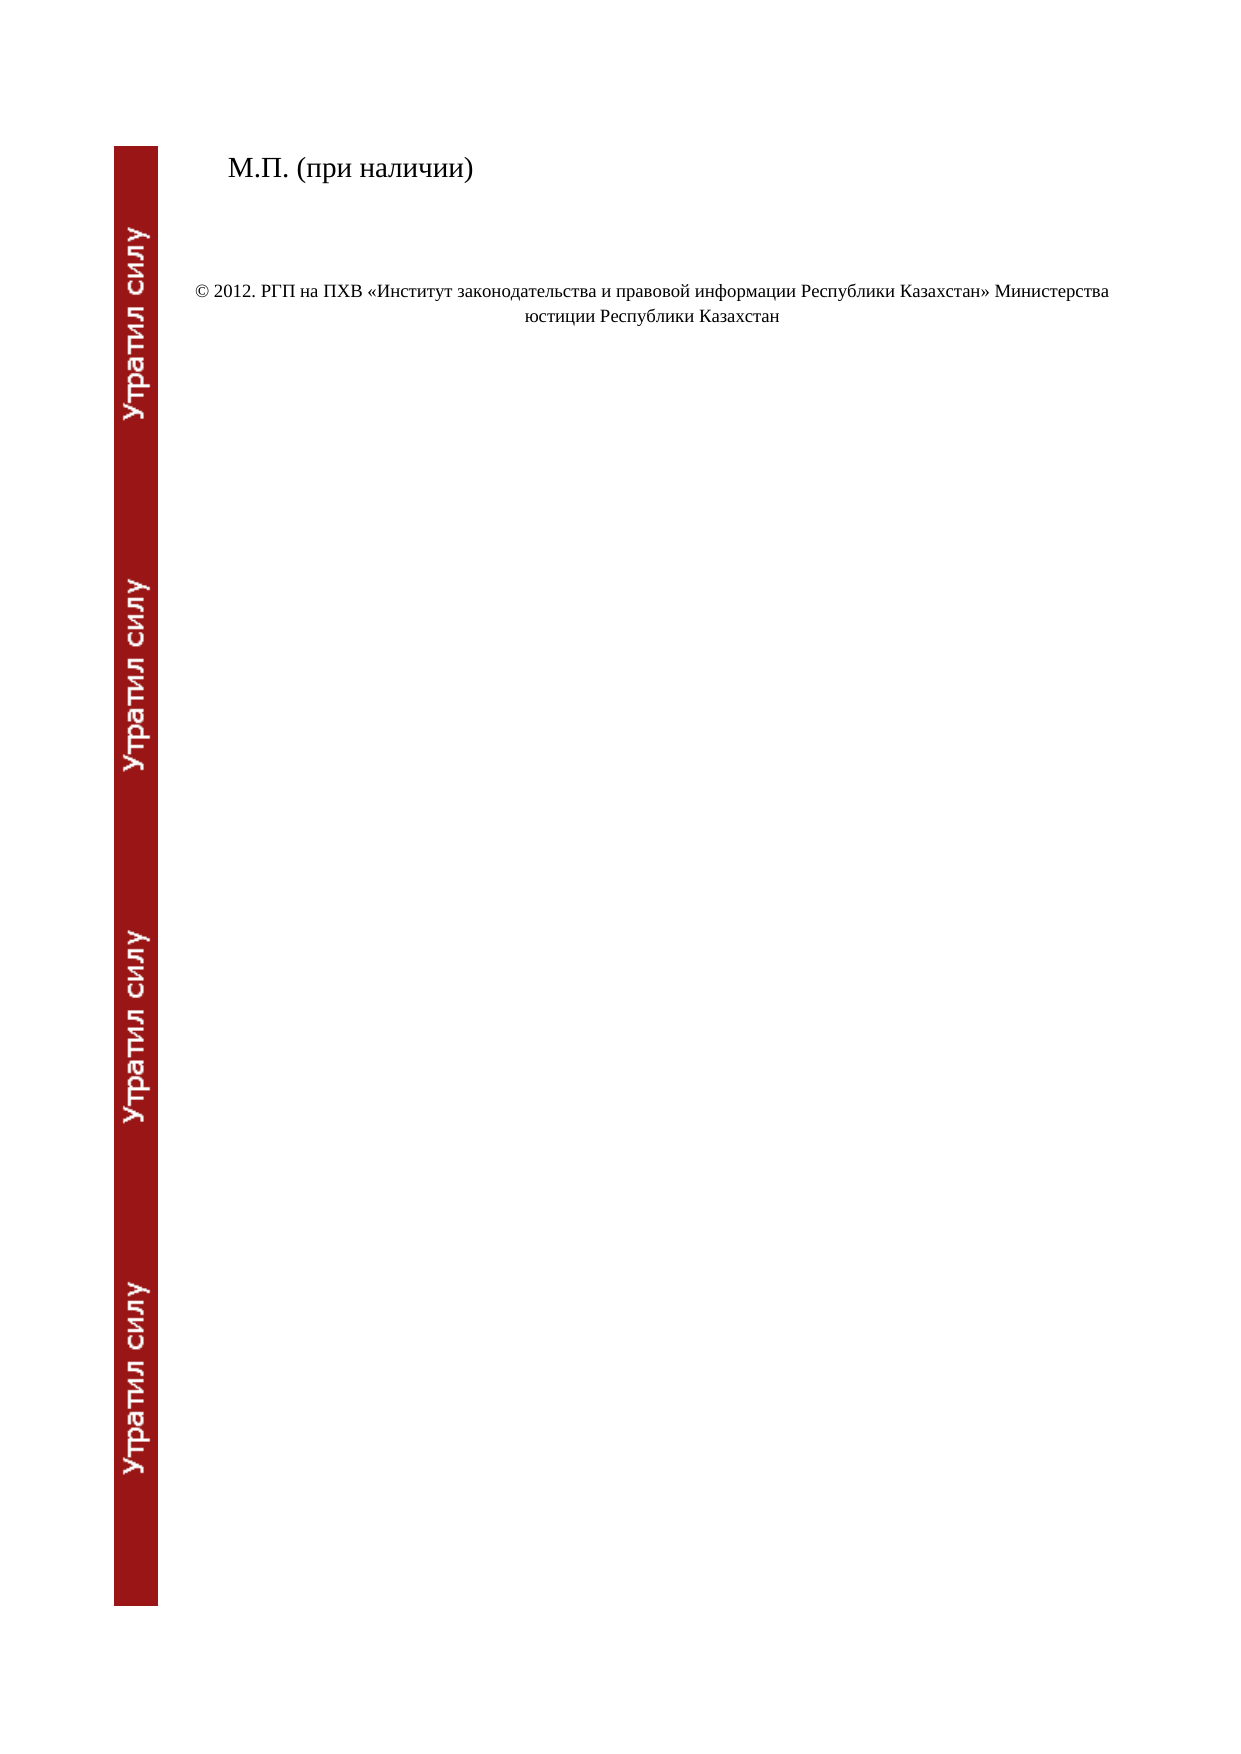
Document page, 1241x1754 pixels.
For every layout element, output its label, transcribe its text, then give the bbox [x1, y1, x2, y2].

picture [114, 146, 158, 150]
picture [114, 327, 158, 1606]
text © 2012. РГП на ПХВ «Институт законодательства и правовой информации Республики Казахстан» Министерства юстиции Республики Казахстан [112, 280, 1128, 327]
picture [114, 183, 158, 280]
text М.П. (при наличии) [112, 150, 1128, 183]
